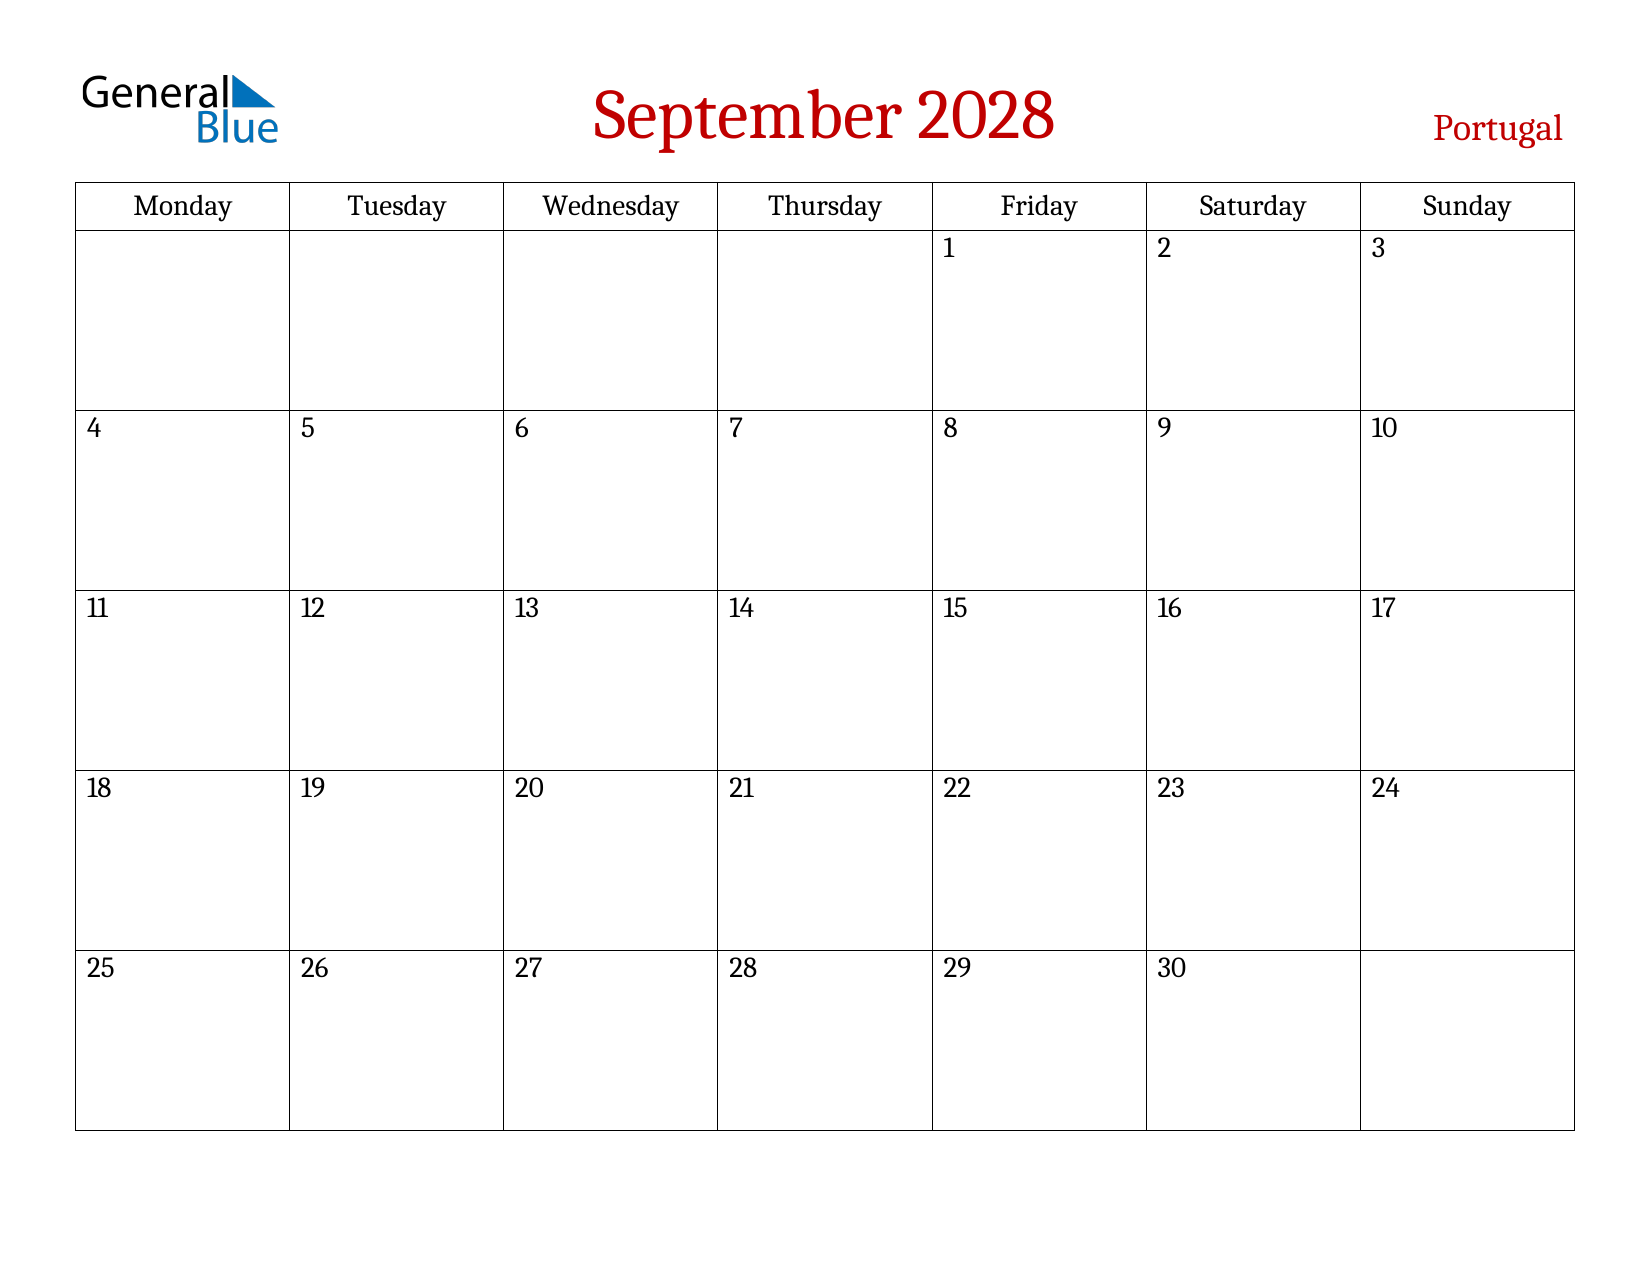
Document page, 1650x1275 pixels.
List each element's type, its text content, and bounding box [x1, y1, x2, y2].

table_cell 11 [76, 591, 289, 625]
picture [82, 75, 278, 143]
table_cell 20 [504, 771, 717, 805]
table_cell [1361, 985, 1574, 1130]
table_cell [504, 231, 717, 264]
table_cell 22 [933, 771, 1146, 805]
table_cell 26 [290, 951, 503, 985]
table_cell Saturday [1147, 183, 1360, 230]
table_cell 4 [76, 411, 289, 444]
table_cell 15 [933, 591, 1146, 625]
table_cell [76, 265, 289, 410]
table_cell [76, 805, 289, 950]
table_cell [504, 265, 717, 410]
table_cell 25 [76, 951, 289, 985]
table_cell [1361, 951, 1574, 985]
table_cell Thursday [718, 183, 932, 230]
table_cell 28 [718, 951, 932, 985]
table_cell [76, 625, 289, 770]
table_cell [290, 625, 503, 770]
table_cell [718, 625, 932, 770]
table_cell 23 [1147, 771, 1360, 805]
table_cell [718, 265, 932, 410]
table_cell 12 [290, 591, 503, 625]
table_cell 3 [1361, 231, 1574, 264]
table_cell [933, 265, 1146, 410]
table_cell [1147, 265, 1360, 410]
table_cell [933, 985, 1146, 1130]
table_cell [718, 445, 932, 590]
table_cell [504, 985, 717, 1130]
table_cell [933, 445, 1146, 590]
table_cell [504, 805, 717, 950]
table_cell [76, 985, 289, 1130]
table_cell [718, 985, 932, 1130]
table_cell 7 [718, 411, 932, 444]
table_cell [290, 445, 503, 590]
table_header September 2028 [504, 75, 1146, 182]
table_cell [504, 625, 717, 770]
table_cell 6 [504, 411, 717, 444]
table_cell 21 [718, 771, 932, 805]
table_cell [1361, 265, 1574, 410]
table_cell [290, 985, 503, 1130]
table_cell 16 [1147, 591, 1360, 625]
table_cell [1361, 805, 1574, 950]
table_header Portugal [1146, 75, 1574, 182]
table_header [76, 75, 503, 182]
table_cell [1147, 625, 1360, 770]
table_cell [1147, 805, 1360, 950]
table_cell [290, 805, 503, 950]
table_cell 30 [1147, 951, 1360, 985]
table_cell 14 [718, 591, 932, 625]
table_cell Sunday [1361, 183, 1574, 230]
table_cell 24 [1361, 771, 1574, 805]
table_cell [718, 805, 932, 950]
table_cell 1 [933, 231, 1146, 264]
table_cell 19 [290, 771, 503, 805]
table_cell [76, 445, 289, 590]
table_cell Monday [76, 183, 289, 230]
table_cell 2 [1147, 231, 1360, 264]
table_cell 9 [1147, 411, 1360, 444]
table_cell [290, 231, 503, 264]
table_cell 29 [933, 951, 1146, 985]
table_cell [933, 625, 1146, 770]
table_cell Tuesday [290, 183, 503, 230]
table_cell Friday [933, 183, 1146, 230]
table_cell [1147, 445, 1360, 590]
table_cell [1147, 985, 1360, 1130]
table_cell 5 [290, 411, 503, 444]
table_cell [933, 805, 1146, 950]
table_cell 10 [1361, 411, 1574, 444]
table_cell [504, 445, 717, 590]
table_cell [1361, 625, 1574, 770]
table_cell 18 [76, 771, 289, 805]
table_cell 13 [504, 591, 717, 625]
table_cell [290, 265, 503, 410]
table_cell [76, 231, 289, 264]
table_cell 17 [1361, 591, 1574, 625]
table_cell 8 [933, 411, 1146, 444]
table_cell Wednesday [504, 183, 717, 230]
table_cell [718, 231, 932, 264]
table_cell [1361, 445, 1574, 590]
table_cell 27 [504, 951, 717, 985]
